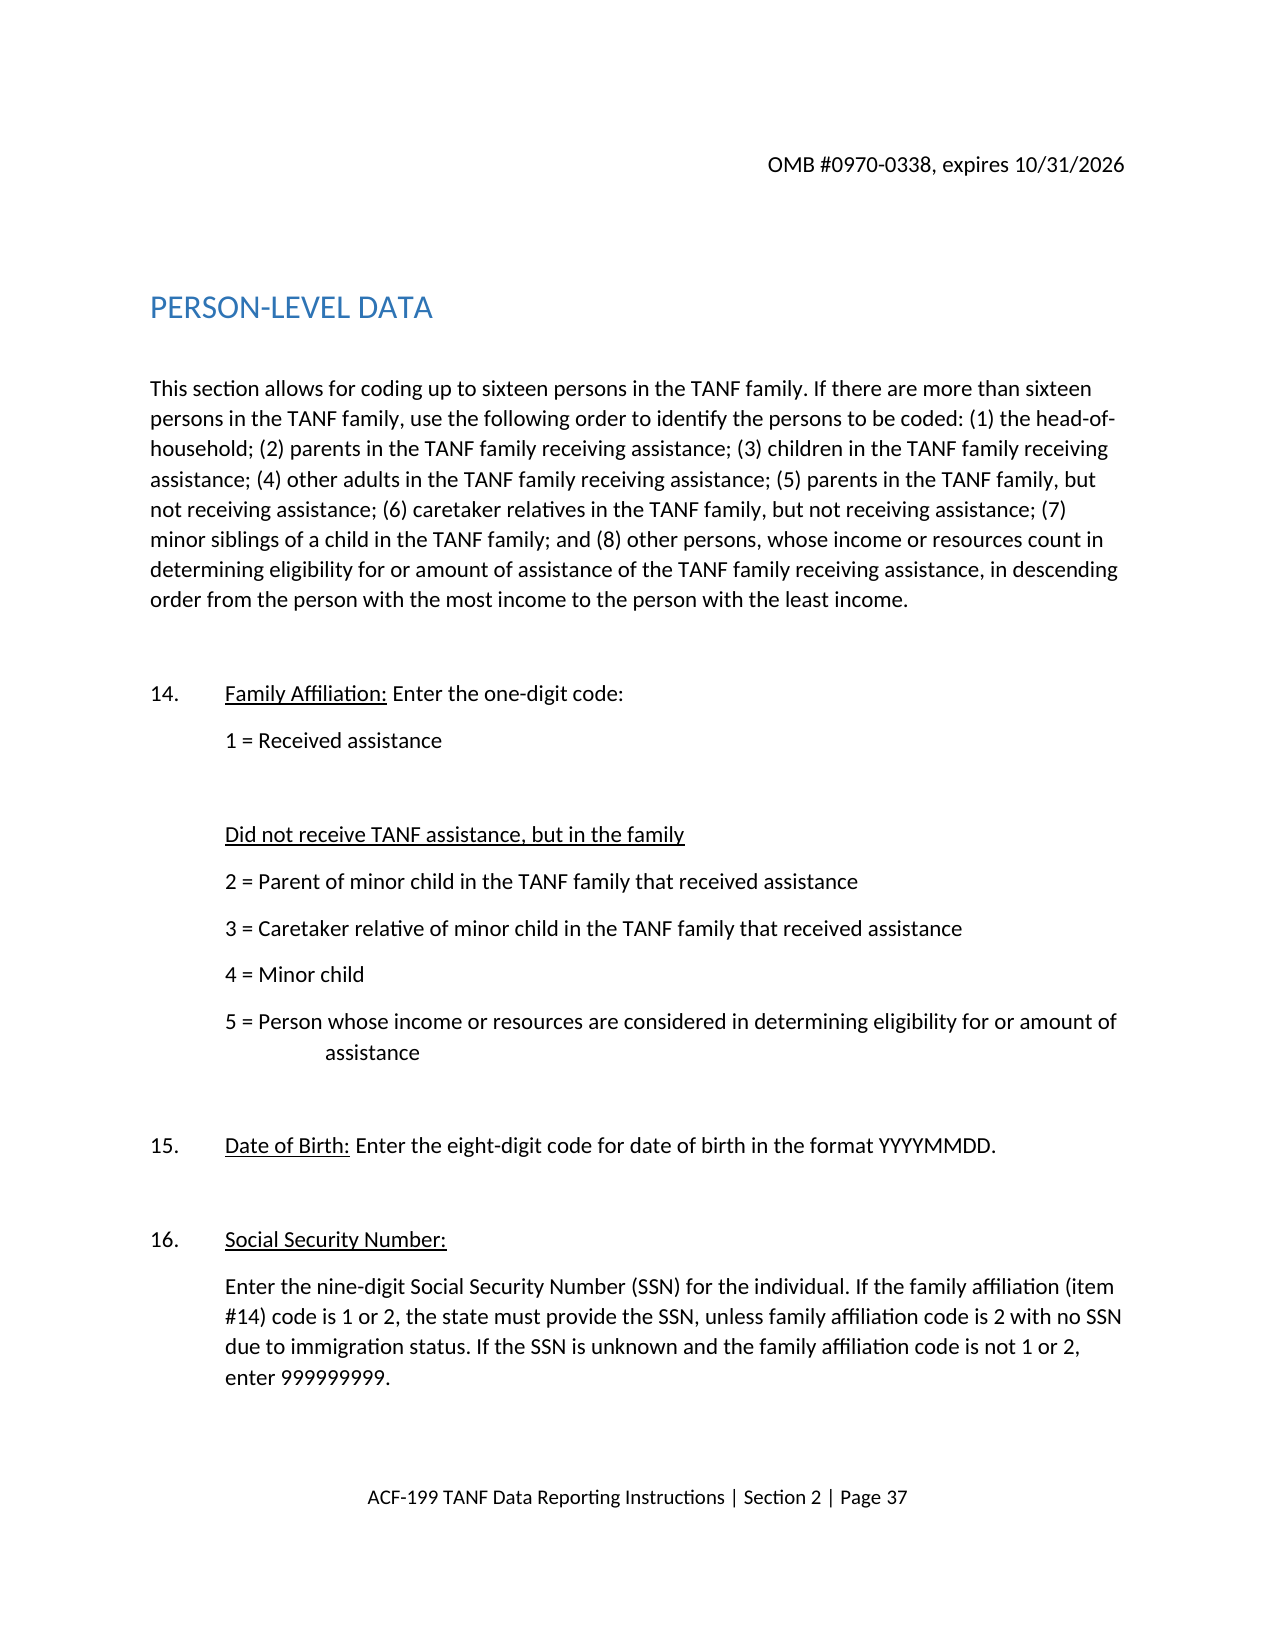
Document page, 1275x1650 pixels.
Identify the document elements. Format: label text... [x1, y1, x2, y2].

text 5 = Person whose income or resources are considered in determining eligibility for or amount of assistance [150, 1007, 1125, 1066]
text 1 = Received assistance [150, 726, 1125, 754]
text Did not receive TANF assistance, but in the family [150, 820, 1125, 848]
text 16. Social Security Number: [150, 1225, 1125, 1253]
text 2 = Parent of minor child in the TANF family that received assistance [150, 867, 1125, 895]
text Enter the nine-digit Social Security Number (SSN) for the individual. If the family affiliation (item #14) code is 1 or 2, the state must provide the SSN, unless family affiliation code is 2 with no SSN due to immigration status. If the SSN is unknown and the family affiliation code is not 1 or 2, enter 999999999. [216, 1272, 1125, 1391]
text This section allows for coding up to sixteen persons in the TANF family. If there are more than sixteen persons in the TANF family, use the following order to identify the persons to be coded: (1) the head-of-household; (2) parents in the TANF family receiving assistance; (3) children in the TANF family receiving assistance; (4) other adults in the TANF family receiving assistance; (5) parents in the TANF family, but not receiving assistance; (6) caretaker relatives in the TANF family, but not receiving assistance; (7) minor siblings of a child in the TANF family; and (8) other persons, whose income or resources count in determining eligibility for or amount of assistance of the TANF family receiving assistance, in descending order from the person with the most income to the person with the least income. [150, 374, 1125, 614]
text 3 = Caretaker relative of minor child in the TANF family that received assistance [150, 914, 1125, 942]
text 15. Date of Birth: Enter the eight-digit code for date of birth in the format YYYYMMDD. [150, 1131, 1125, 1159]
text 14. Family Affiliation: Enter the one-digit code: [150, 679, 1125, 707]
text 4 = Minor child [150, 961, 1125, 989]
text PERSON-LEVEL DATA [150, 287, 1125, 327]
